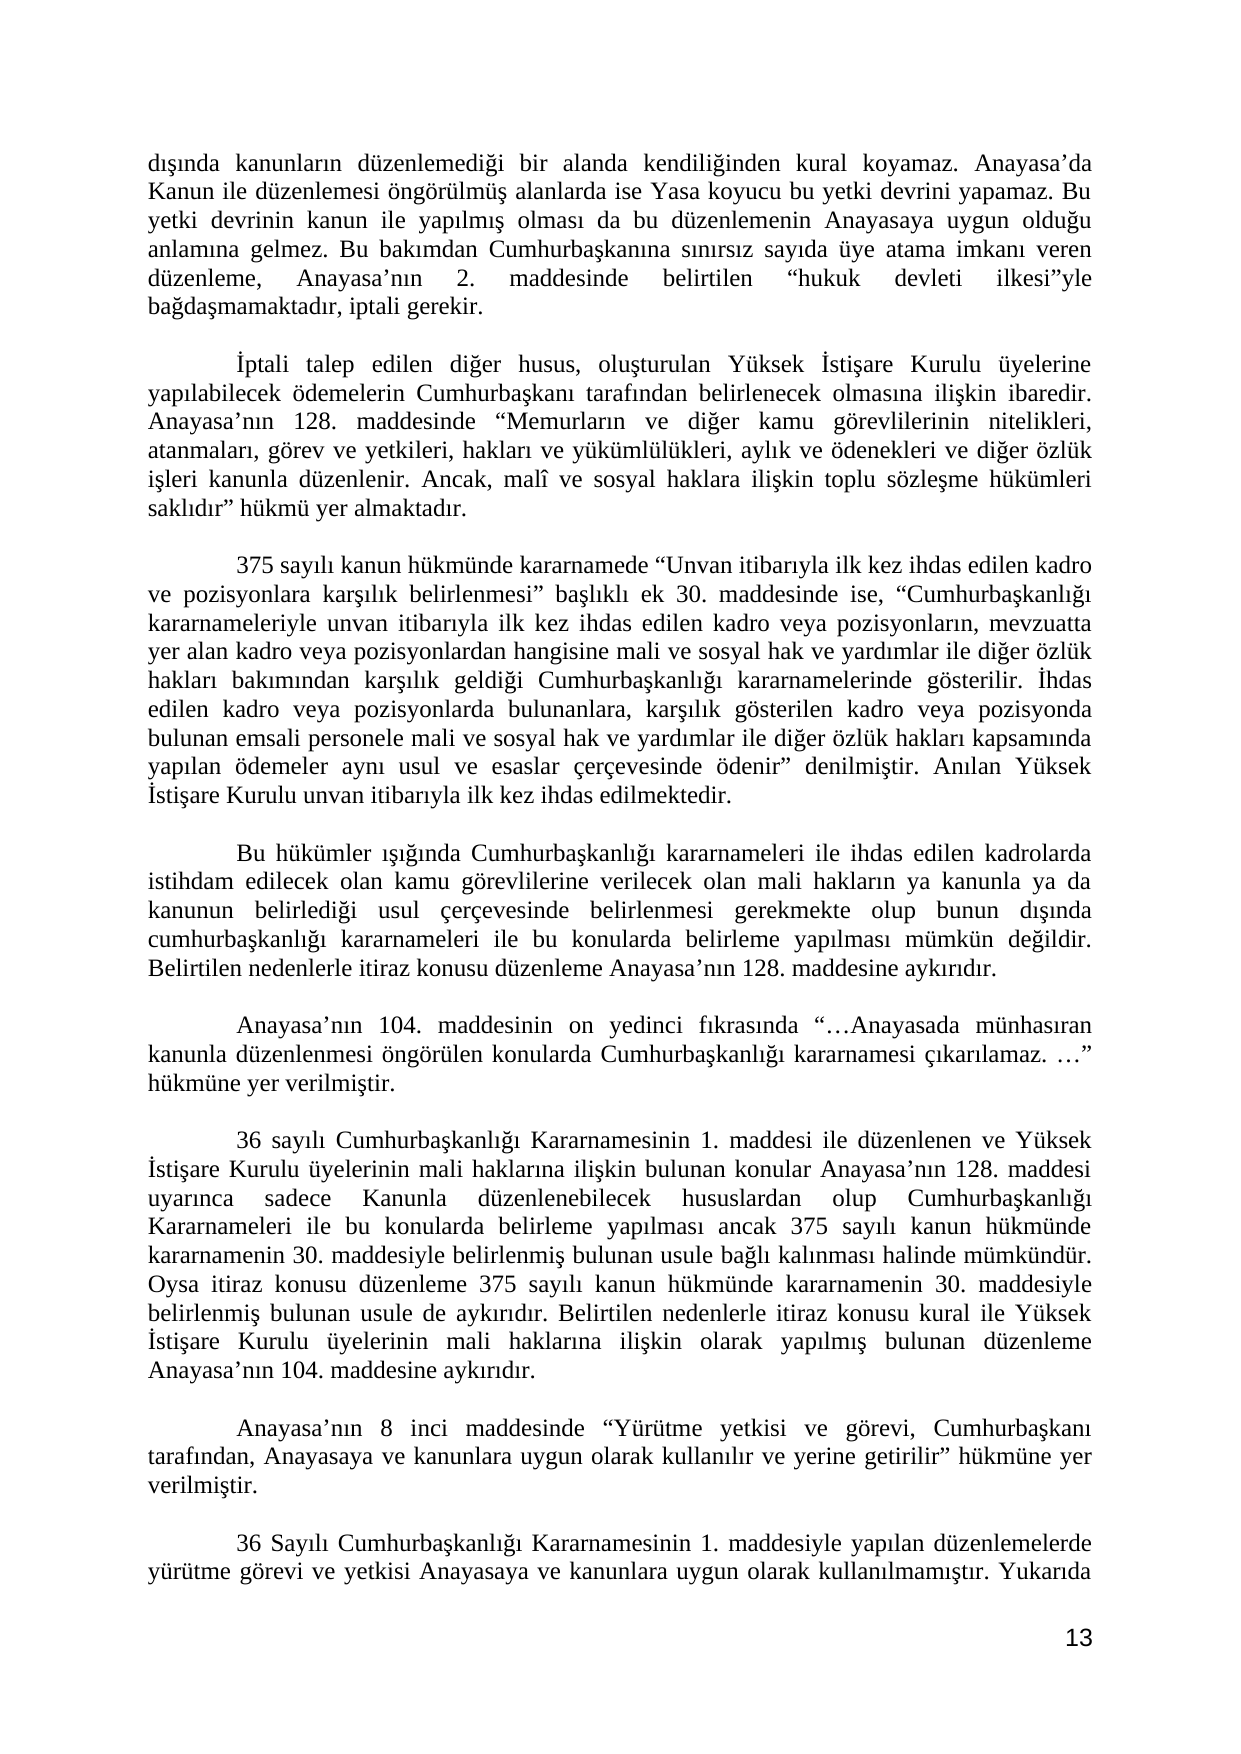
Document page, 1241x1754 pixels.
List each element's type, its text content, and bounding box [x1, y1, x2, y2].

text İptali talep edilen diğer husus, oluşturulan Yüksek İstişare Kurulu üyelerine yapılabilecek ödemelerin Cumhurbaşkanı tarafından belirlenecek olmasına ilişkin ibaredir. Anayasa’nın 128. maddesinde “Memurların ve diğer kamu görevlilerinin nitelikleri, atanmaları, görev ve yetkileri, hakları ve yükümlülükleri, aylık ve ödenekleri ve diğer özlük işleri kanunla düzenlenir. Ancak, malî ve sosyal haklara ilişkin toplu sözleşme hükümleri saklıdır” hükmü yer almaktadır. [148, 349, 1093, 521]
text Anayasa’nın 104. maddesinin on yedinci fıkrasında “…Anayasada münhasıran kanunla düzenlenmesi öngörülen konularda Cumhurbaşkanlığı kararnamesi çıkarılamaz. …” hükmüne yer verilmiştir. [148, 1010, 1093, 1096]
text Bu hükümler ışığında Cumhurbaşkanlığı kararnameleri ile ihdas edilen kadrolarda istihdam edilecek olan kamu görevlilerine verilecek olan mali hakların ya kanunla ya da kanunun belirlediği usul çerçevesinde belirlenmesi gerekmekte olup bunun dışında cumhurbaşkanlığı kararnameleri ile bu konularda belirleme yapılması mümkün değildir. Belirtilen nedenlerle itiraz konusu düzenleme Anayasa’nın 128. maddesine aykırıdır. [148, 838, 1093, 981]
text 36 sayılı Cumhurbaşkanlığı Kararnamesinin 1. maddesi ile düzenlenen ve Yüksek İstişare Kurulu üyelerinin mali haklarına ilişkin bulunan konular Anayasa’nın 128. maddesi uyarınca sadece Kanunla düzenlenebilecek hususlardan olup Cumhurbaşkanlığı Kararnameleri ile bu konularda belirleme yapılması ancak 375 sayılı kanun hükmünde kararnamenin 30. maddesiyle belirlenmiş bulunan usule bağlı kalınması halinde mümkündür. Oysa itiraz konusu düzenleme 375 sayılı kanun hükmünde kararnamenin 30. maddesiyle belirlenmiş bulunan usule de aykırıdır. Belirtilen nedenlerle itiraz konusu kural ile Yüksek İstişare Kurulu üyelerinin mali haklarına ilişkin olarak yapılmış bulunan düzenleme Anayasa’nın 104. maddesine aykırıdır. [148, 1125, 1093, 1384]
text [148, 148, 1093, 320]
text 375 sayılı kanun hükmünde kararnamede “Unvan itibarıyla ilk kez ihdas edilen kadro ve pozisyonlara karşılık belirlenmesi” başlıklı ek 30. maddesinde ise, “Cumhurbaşkanlığı kararnameleriyle unvan itibarıyla ilk kez ihdas edilen kadro veya pozisyonların, mevzuatta yer alan kadro veya pozisyonlardan hangisine mali ve sosyal hak ve yardımlar ile diğer özlük hakları bakımından karşılık geldiği Cumhurbaşkanlığı kararnamelerinde gösterilir. İhdas edilen kadro veya pozisyonlarda bulunanlara, karşılık gösterilen kadro veya pozisyonda bulunan emsali personele mali ve sosyal hak ve yardımlar ile diğer özlük hakları kapsamında yapılan ödemeler aynı usul ve esaslar çerçevesinde ödenir” denilmiştir. Anılan Yüksek İstişare Kurulu unvan itibarıyla ilk kez ihdas edilmektedir. [148, 550, 1093, 809]
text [148, 1528, 1093, 1585]
text Anayasa’nın 8 inci maddesinde “Yürütme yetkisi ve görevi, Cumhurbaşkanı tarafından, Anayasaya ve kanunlara uygun olarak kullanılır ve yerine getirilir” hükmüne yer verilmiştir. [148, 1413, 1093, 1499]
